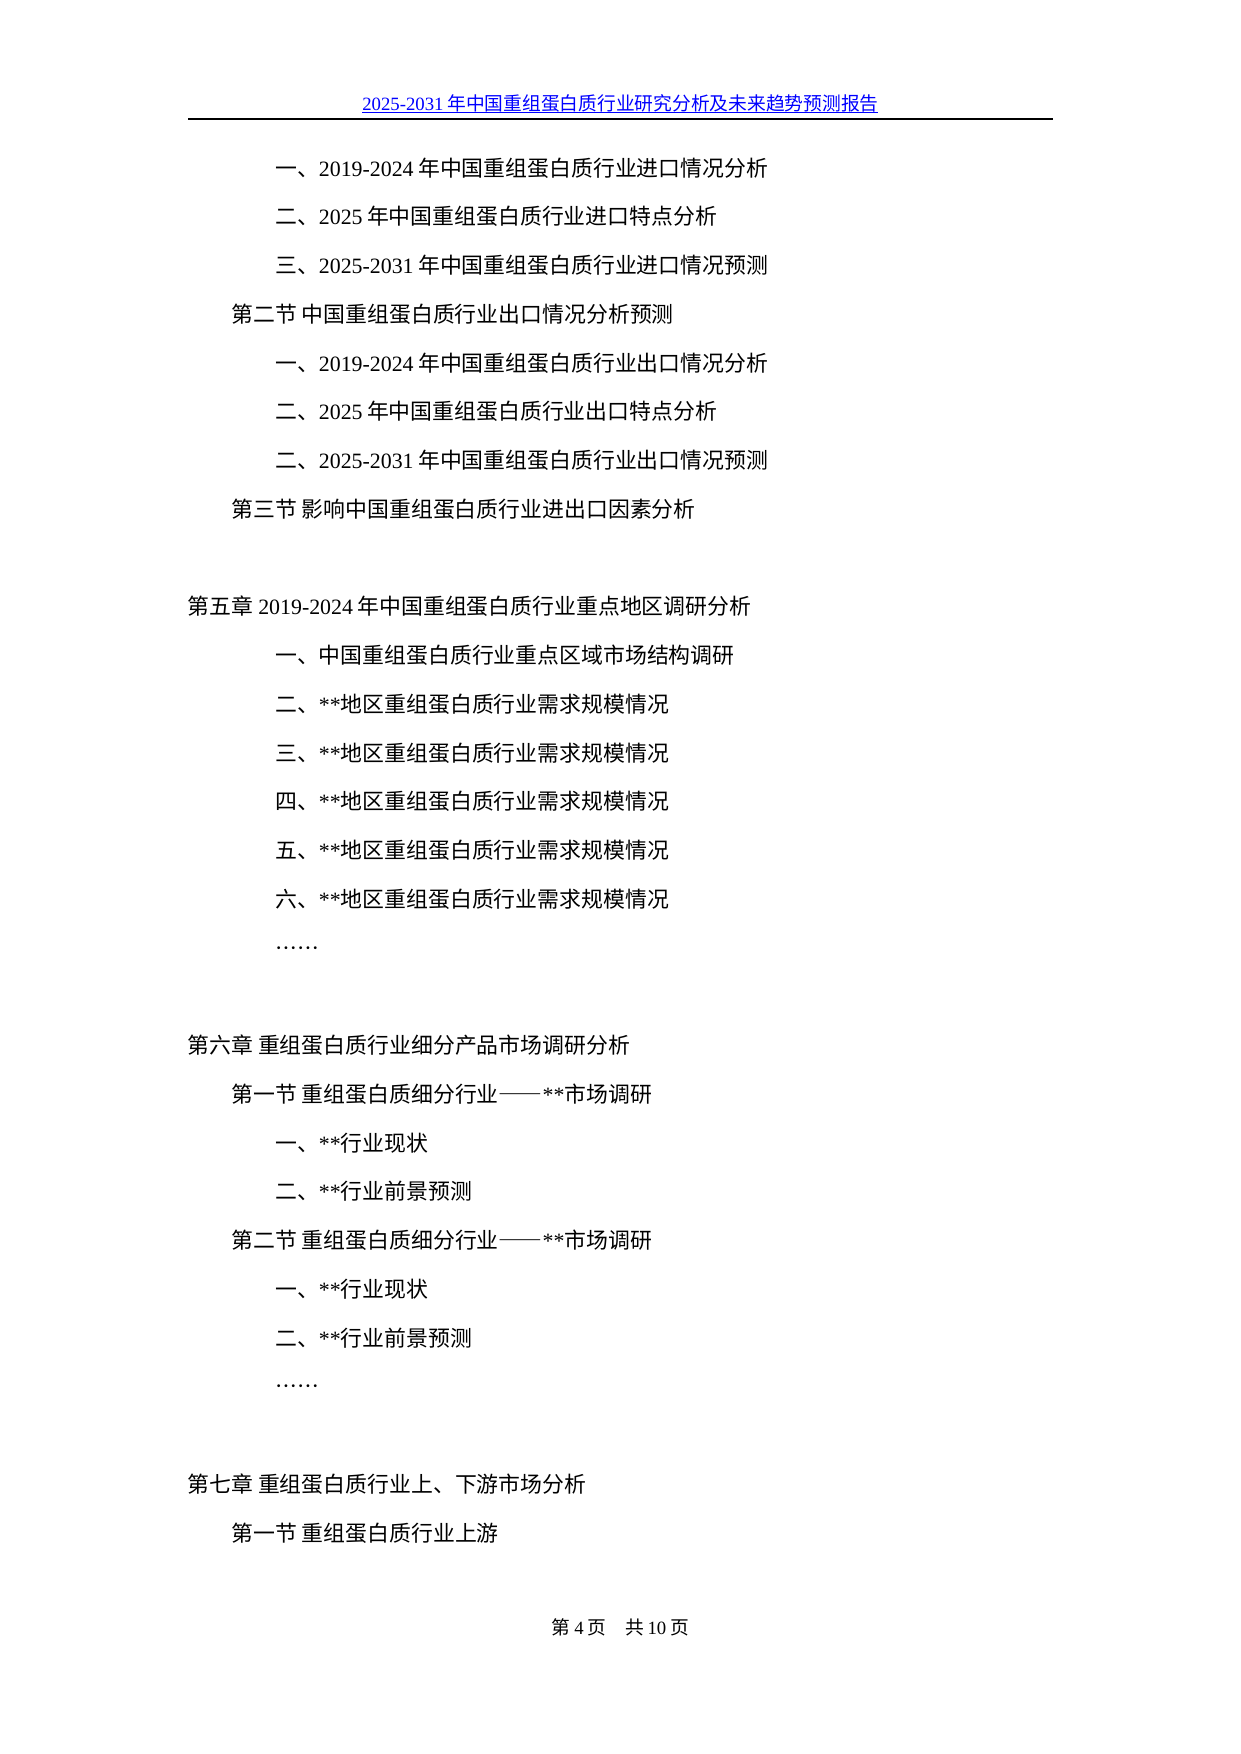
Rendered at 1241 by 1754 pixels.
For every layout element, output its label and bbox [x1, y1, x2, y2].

text [187, 150, 1053, 1548]
